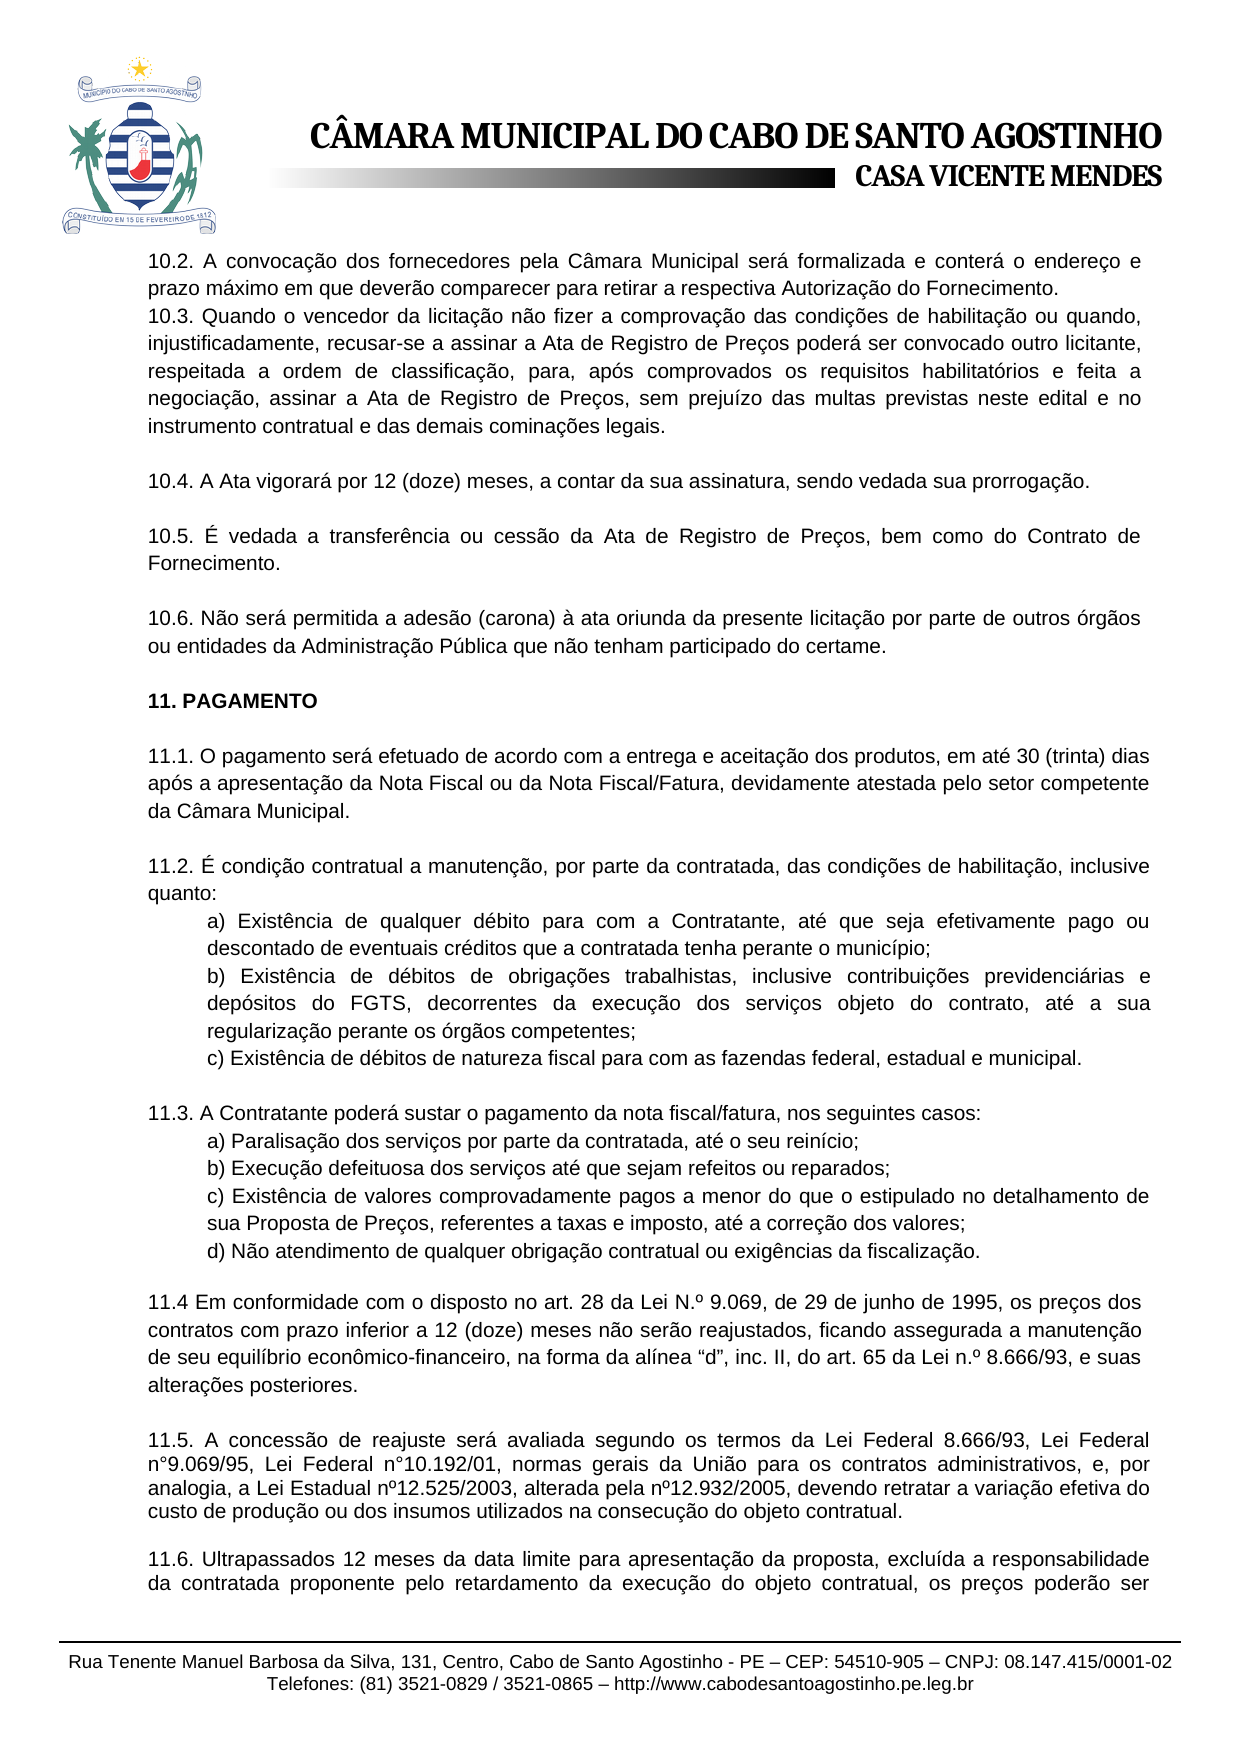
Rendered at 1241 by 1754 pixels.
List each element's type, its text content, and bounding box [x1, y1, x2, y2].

text 11.5. A concessão de reajuste será avaliada segundo os termos da Lei Federal 8.666/93, Lei Federal n°9.069/95, Lei Federal n°10.192/01, normas gerais da União para os contratos administrativos, e, por analogia, a Lei Estadual nº12.525/2003, alterada pela nº12.932/2005, devendo retratar a variação efetiva do custo de produção ou dos insumos utilizados na consecução do objeto contratual. [148, 1427, 1152, 1523]
text 10.6. Não será permitida a adesão (carona) à ata oriunda da presente licitação por parte de outros órgãos ou entidades da Administração Pública que não tenham participado do certame. [148, 606, 1143, 657]
text a) Paralisação dos serviços por parte da contratada, até o seu reinício; [207, 1128, 1152, 1152]
text 11. PAGAMENTO [148, 688, 1143, 712]
text 11.2. É condição contratual a manutenção, por parte da contratada, das condições de habilitação, inclusive quanto: [148, 853, 1152, 905]
text 10.4. A Ata vigorará por 12 (doze) meses, a contar da sua assinatura, sendo vedada sua prorrogação. [148, 468, 1143, 492]
text c) Existência de débitos de natureza fiscal para com as fazendas federal, estadual e municipal. [207, 1046, 1152, 1070]
text 10.3. Quando o vencedor da licitação não fizer a comprovação das condições de habilitação ou quando, injustificadamente, recusar-se a assinar a Ata de Registro de Preços poderá ser convocado outro licitante, respeitada a ordem de classificação, para, após comprovados os requisitos habilitatórios e feita a negociação, assinar a Ata de Registro de Preços, sem prejuízo das multas previstas neste edital e no instrumento contratual e das demais cominações legais. [148, 303, 1143, 437]
text a) Existência de qualquer débito para com a Contratante, até que seja efetivamente pago ou descontado de eventuais créditos que a contratada tenha perante o município; [207, 908, 1152, 960]
text c) Existência de valores comprovadamente pagos a menor do que o estipulado no detalhamento de sua Proposta de Preços, referentes a taxas e imposto, até a correção dos valores; [207, 1183, 1152, 1235]
text b) Existência de débitos de obrigações trabalhistas, inclusive contribuições previdenciárias e depósitos do FGTS, decorrentes da execução dos serviços objeto do contrato, até a sua regularização perante os órgãos competentes; [207, 963, 1152, 1042]
text 10.2. A convocação dos fornecedores pela Câmara Municipal será formalizada e conterá o endereço e prazo máximo em que deverão comparecer para retirar a respectiva Autorização do Fornecimento. [148, 248, 1143, 300]
picture [62, 56, 216, 234]
text 11.3. A Contratante poderá sustar o pagamento da nota fiscal/fatura, nos seguintes casos: [148, 1101, 1152, 1125]
text d) Não atendimento de qualquer obrigação contratual ou exigências da fiscalização. [207, 1238, 1152, 1262]
text b) Execução defeituosa dos serviços até que sejam refeitos ou reparados; [207, 1156, 1152, 1180]
text 10.5. É vedada a transferência ou cessão da Ata de Registro de Preços, bem como do Contrato de Fornecimento. [148, 523, 1143, 575]
text 11.4 Em conformidade com o disposto no art. 28 da Lei N.º 9.069, de 29 de junho de 1995, os preços dos contratos com prazo inferior a 12 (doze) meses não serão reajustados, ficando assegurada a manutenção de seu equilíbrio econômico-financeiro, na forma da alínea “d”, inc. II, do art. 65 da Lei n.º 8.666/93, e suas alterações posteriores. [148, 1290, 1143, 1396]
text 11.1. O pagamento será efetuado de acordo com a entrega e aceitação dos produtos, em até 30 (trinta) dias após a apresentação da Nota Fiscal ou da Nota Fiscal/Fatura, devidamente atestada pelo setor competente da Câmara Municipal. [148, 743, 1152, 822]
